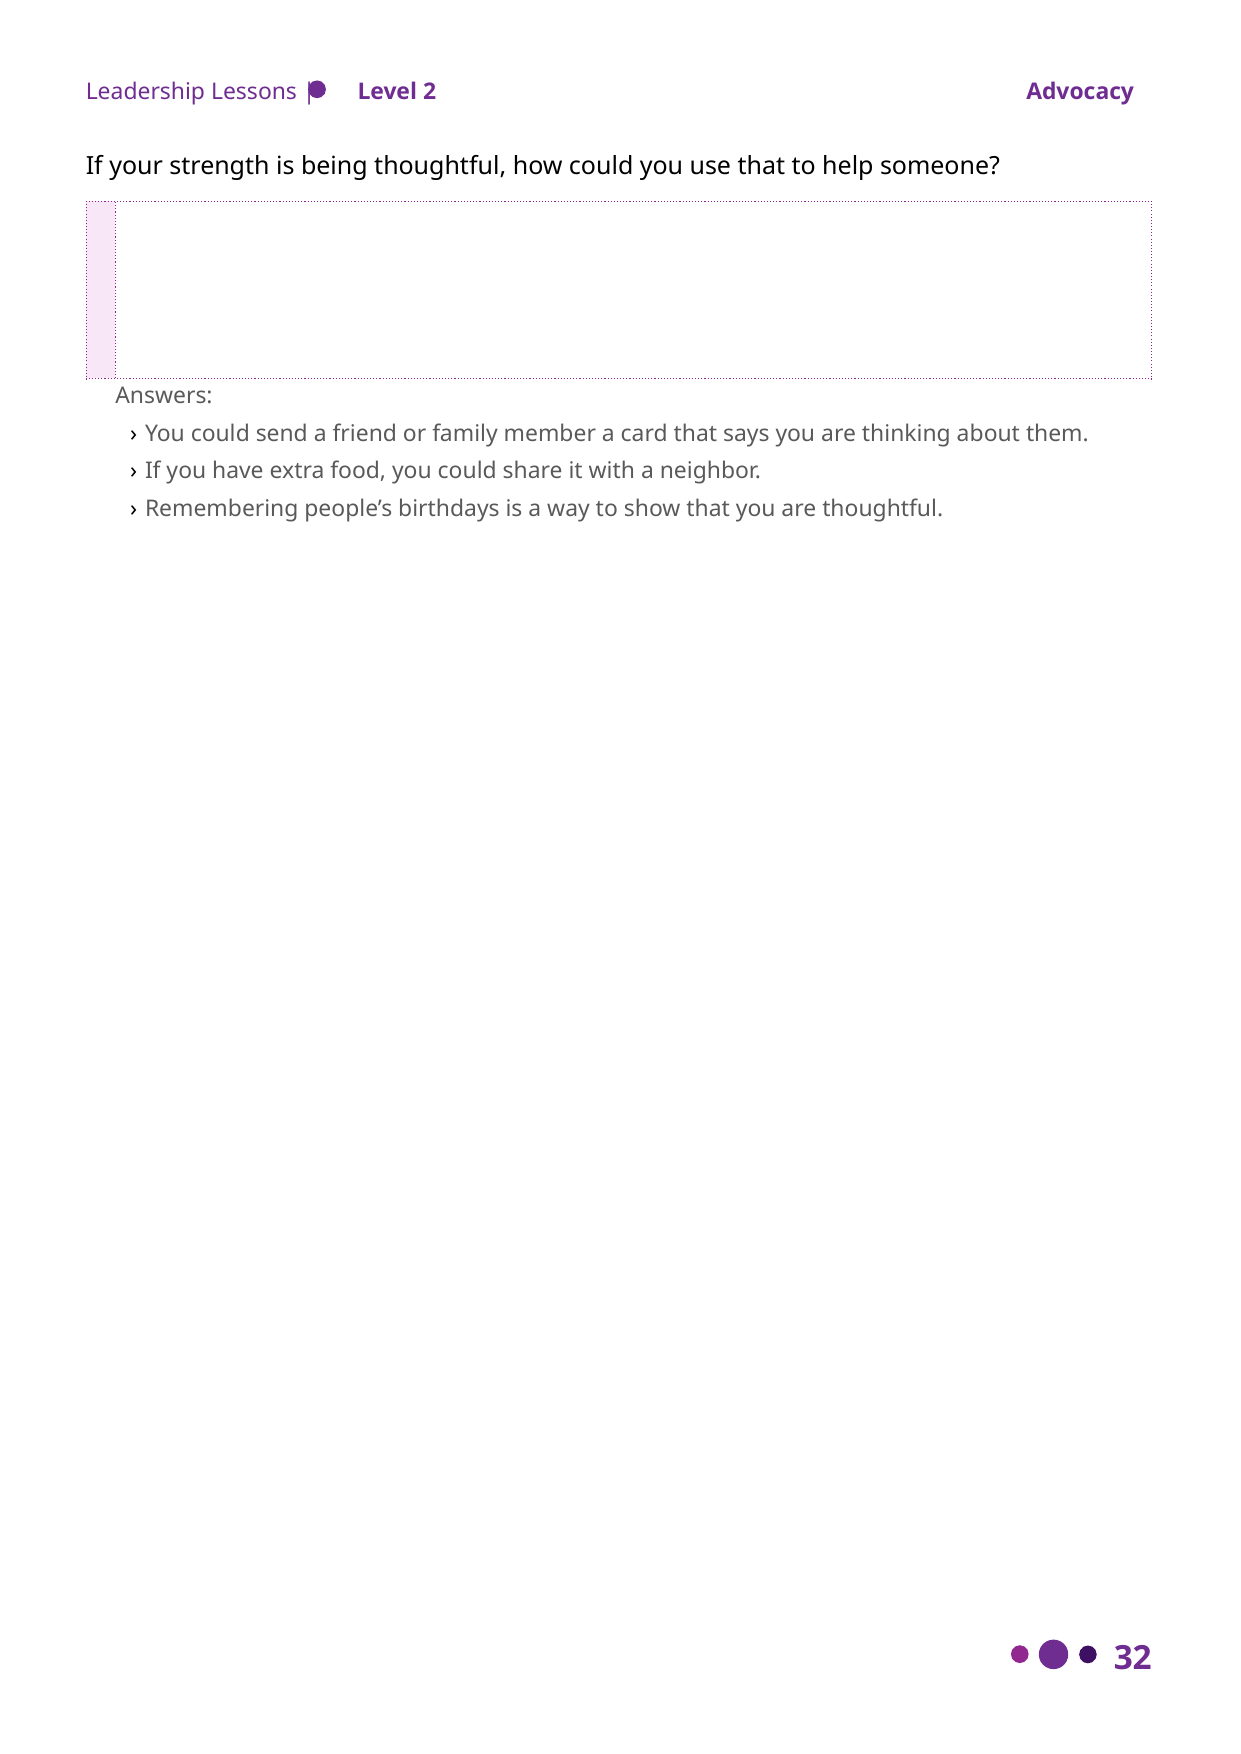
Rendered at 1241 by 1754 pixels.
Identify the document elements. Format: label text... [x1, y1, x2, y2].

text If your strength is being thoughtful, how could you use that to help someone? [86, 148, 1152, 182]
list Remembering people’s birthdays is a way to show that you are thoughtful. [130, 492, 1152, 523]
text Answers: [115, 379, 1152, 411]
table_header [115, 201, 1151, 378]
table_header [86, 201, 115, 378]
list If you have extra food, you could share it with a neighbor. [130, 454, 1152, 486]
list You could send a friend or family member a card that says you are thinking about them. [130, 417, 1152, 448]
